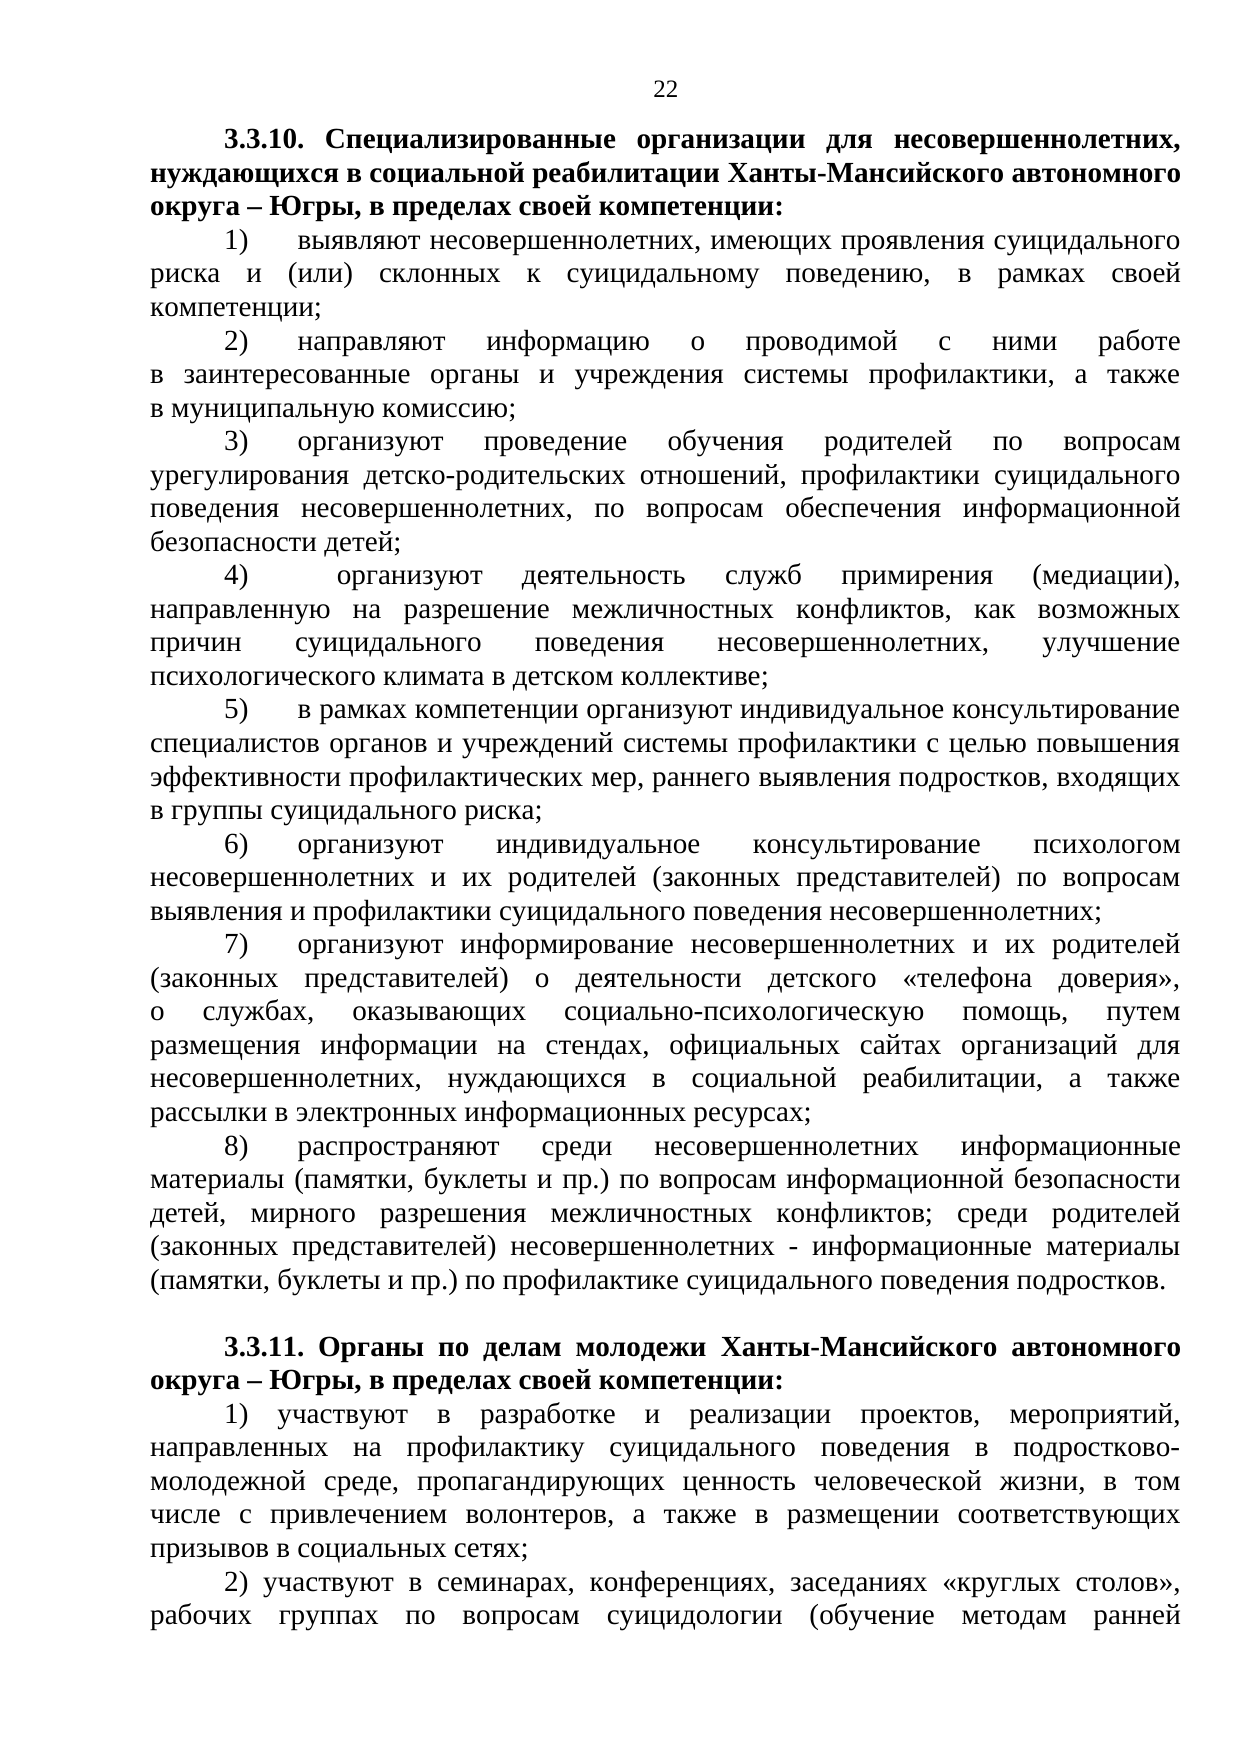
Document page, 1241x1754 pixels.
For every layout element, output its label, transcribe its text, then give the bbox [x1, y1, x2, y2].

list в рамках компетенции организуют индивидуальное консультирование специалистов органов и учреждений системы профилактики с целью повышения эффективности профилактических мер, раннего выявления подростков, входящих в группы суицидального риска; [150, 692, 1181, 826]
text 3.3.11. Органы по делам молодежи Ханты-Мансийского автономного округа – Югры, в пределах своей компетенции: [150, 1329, 1181, 1396]
list организуют проведение обучения родителей по вопросам урегулирования детско-родительских отношений, профилактики суицидального поведения несовершеннолетних, по вопросам обеспечения информационной безопасности детей; [150, 423, 1181, 557]
list организуют индивидуальное консультирование психологом несовершеннолетних и их родителей (законных представителей) по вопросам выявления и профилактики суицидального поведения несовершеннолетних; [150, 826, 1181, 926]
text 1) участвуют в разработке и реализации проектов, мероприятий, направленных на профилактику суицидального поведения в подростково-молодежной среде, пропагандирующих ценность человеческой жизни, в том числе с привлечением волонтеров, а также в размещении соответствующих призывов в социальных сетях; [150, 1396, 1181, 1564]
list организуют информирование несовершеннолетних и их родителей (законных представителей) о деятельности детского «телефона доверия», о службах, оказывающих социально-психологическую помощь, путем размещения информации на стендах, официальных сайтах организаций для несовершеннолетних, нуждающихся в социальной реабилитации, а также рассылки в электронных информационных ресурсах; [150, 926, 1181, 1128]
list выявляют несовершеннолетних, имеющих проявления суицидального риска и (или) склонных к суицидальному поведению, в рамках своей компетенции; [150, 222, 1181, 323]
list распространяют среди несовершеннолетних информационные материалы (памятки, буклеты и пр.) по вопросам информационной безопасности детей, мирного разрешения межличностных конфликтов; среди родителей (законных представителей) несовершеннолетних - информационные материалы (памятки, буклеты и пр.) по профилактике суицидального поведения подростков. [150, 1128, 1181, 1295]
text 3.3.10. Специализированные организации для несовершеннолетних, нуждающихся в социальной реабилитации Ханты-Мансийского автономного округа – Югры, в пределах своей компетенции: [150, 121, 1181, 222]
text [150, 1564, 1181, 1631]
list организуют деятельность служб примирения (медиации), направленную на разрешение межличностных конфликтов, как возможных причин суицидального поведения несовершеннолетних, улучшение психологического климата в детском коллективе; [150, 557, 1181, 692]
list направляют информацию о проводимой с ними работе в заинтересованные органы и учреждения системы профилактики, а также в муниципальную комиссию; [150, 323, 1181, 423]
